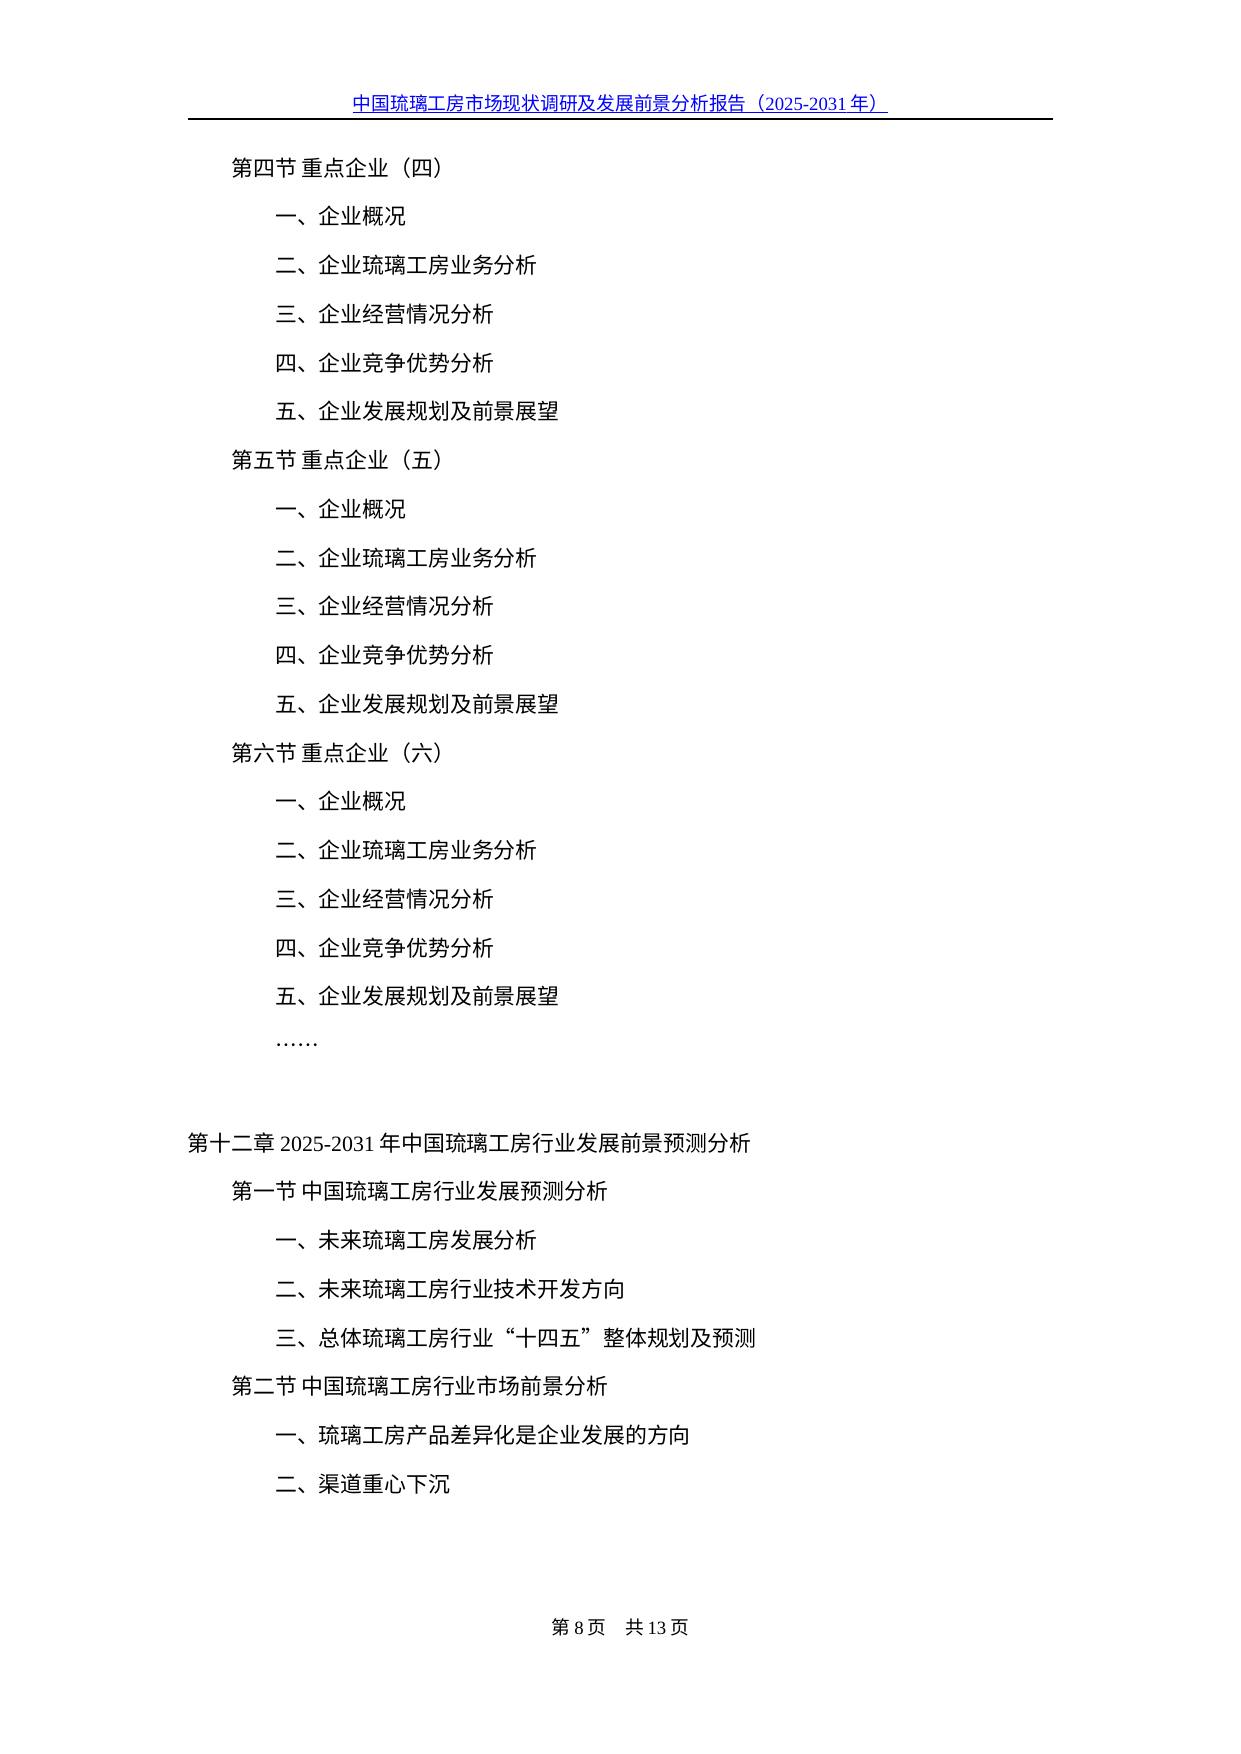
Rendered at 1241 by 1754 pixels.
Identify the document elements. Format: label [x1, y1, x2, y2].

text [187, 150, 1053, 1499]
